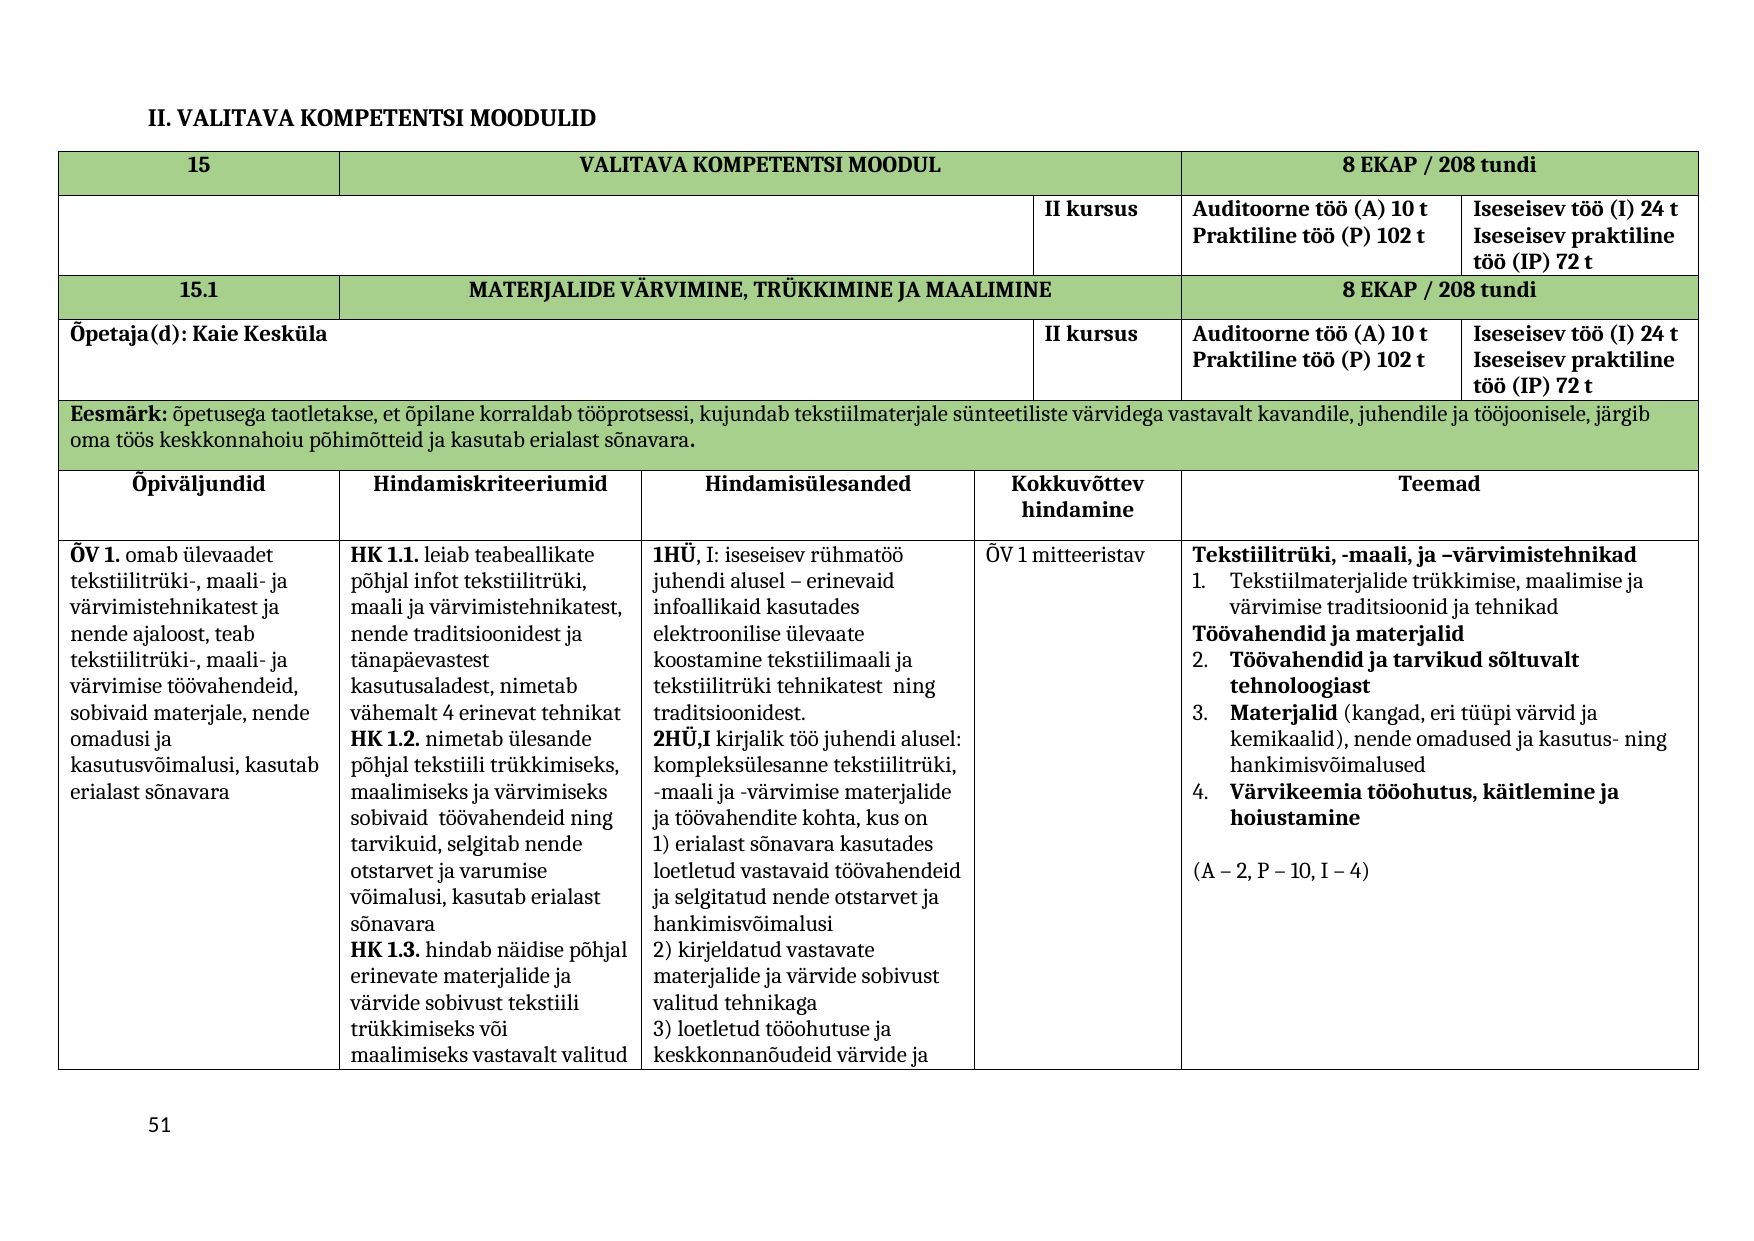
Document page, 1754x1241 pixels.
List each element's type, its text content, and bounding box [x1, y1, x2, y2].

table_cell II kursus [1034, 320, 1181, 399]
table_header VALITAVA KOMPETENTSI MOODUL [340, 152, 1181, 195]
table_header 8 EKAP / 208 tundi [1182, 152, 1698, 195]
table_cell Kokkuvõttev hindamine [975, 471, 1181, 540]
table_cell II kursus [1034, 196, 1181, 275]
table_cell ÕV 1 mitteeristav [975, 541, 1181, 1068]
table_cell Iseseisev töö (I) 24 t Iseseisev praktiline töö (IP) 72 t [1462, 196, 1698, 275]
table_cell Hindamisülesanded [642, 471, 974, 540]
table_header 15 [59, 152, 339, 195]
table_cell [59, 196, 1033, 275]
text II. VALITAVA KOMPETENTSI MOODULID [148, 103, 1654, 132]
table_cell Iseseisev töö (I) 24 t Iseseisev praktiline töö (IP) 72 t [1462, 320, 1698, 399]
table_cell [642, 541, 974, 1068]
table_cell Teemad [1182, 471, 1698, 540]
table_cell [59, 541, 339, 1068]
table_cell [340, 541, 641, 1068]
table_cell MATERJALIDE VÄRVIMINE, TRÜKKIMINE JA MAALIMINE [340, 276, 1181, 319]
table_cell Auditoorne töö (A) 10 t Praktiline töö (P) 102 t [1182, 196, 1461, 275]
table_cell Eesmärk: õpetusega taotletakse, et õpilane korraldab tööprotsessi, kujundab tekstiilmaterjale sünteetiliste värvidega vastavalt kavandile, juhendile ja tööjoonisele, järgib oma töös keskkonnahoiu põhimõtteid ja kasutab erialast sõnavara. [59, 401, 1698, 470]
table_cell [1182, 541, 1698, 1068]
table_cell Õpetaja(d): Kaie Kesküla [59, 320, 1033, 399]
table_cell Hindamiskriteeriumid [340, 471, 641, 540]
table_cell Auditoorne töö (A) 10 t Praktiline töö (P) 102 t [1182, 320, 1461, 399]
table_cell 15.1 [59, 276, 339, 319]
table_cell 8 EKAP / 208 tundi [1182, 276, 1698, 319]
table_cell Õpiväljundid [59, 471, 339, 540]
